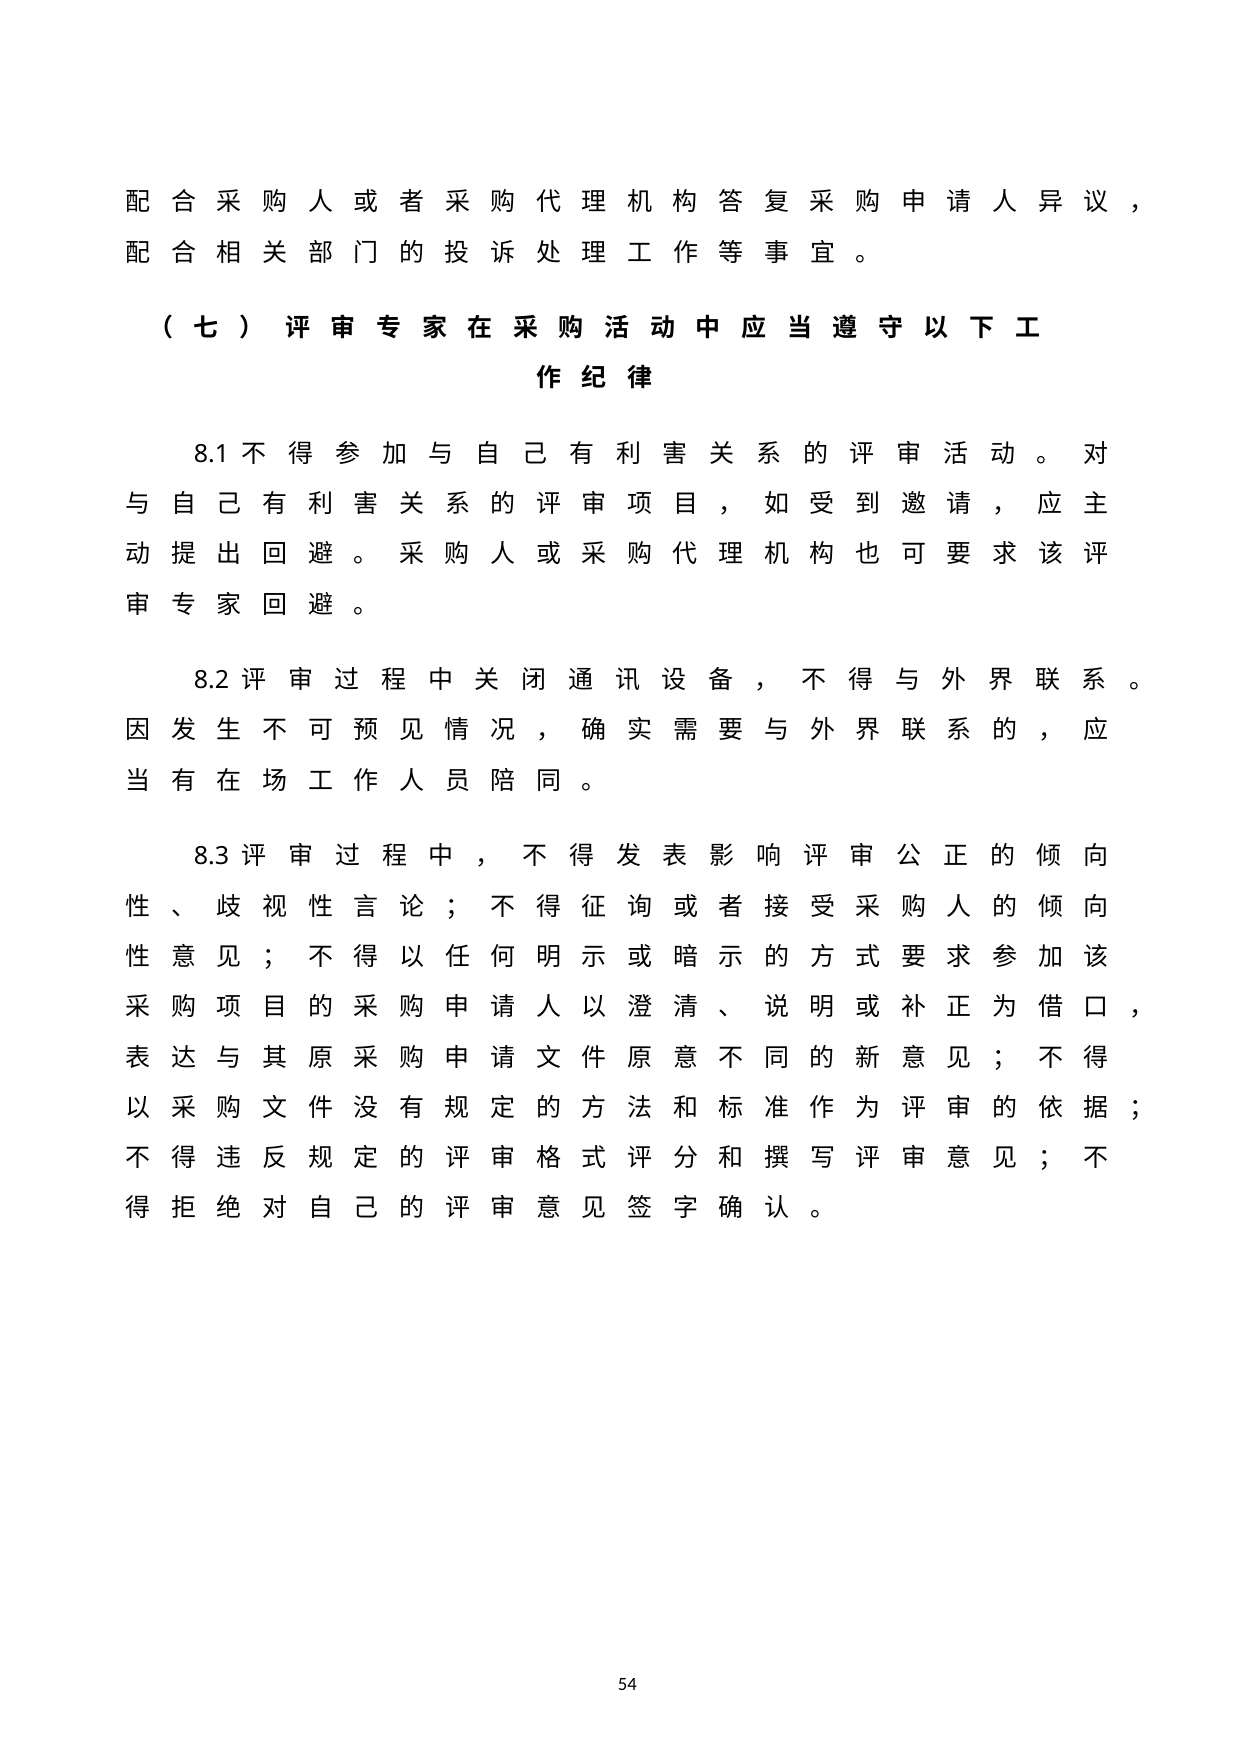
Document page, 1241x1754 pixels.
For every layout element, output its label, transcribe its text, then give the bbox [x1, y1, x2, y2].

text 8.2 评审过程中关闭通讯设备，不得与外界联系。因发生不可预见情况，确实需要与外界联系的，应当有在场工作人员陪同。 [125, 653, 1129, 804]
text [125, 175, 1129, 276]
text （七）评审专家在采购活动中应当遵守以下工作纪律 [125, 301, 1083, 401]
text 8.3 评审过程中，不得发表影响评审公正的倾向性、歧视性言论；不得征询或者接受采购人的倾向性意见；不得以任何明示或暗示的方式要求参加该采购项目的采购申请人以澄清、说明或补正为借口，表达与其原采购申请文件原意不同的新意见；不得以采购文件没有规定的方法和标准作为评审的依据；不得违反规定的评审格式评分和撰写评审意见；不得拒绝对自己的评审意见签字确认。 [125, 829, 1129, 1231]
text 8.1 不得参加与自己有利害关系的评审活动。对与自己有利害关系的评审项目，如受到邀请，应主动提出回避。采购人或采购代理机构也可要求该评审专家回避。 [125, 426, 1129, 628]
